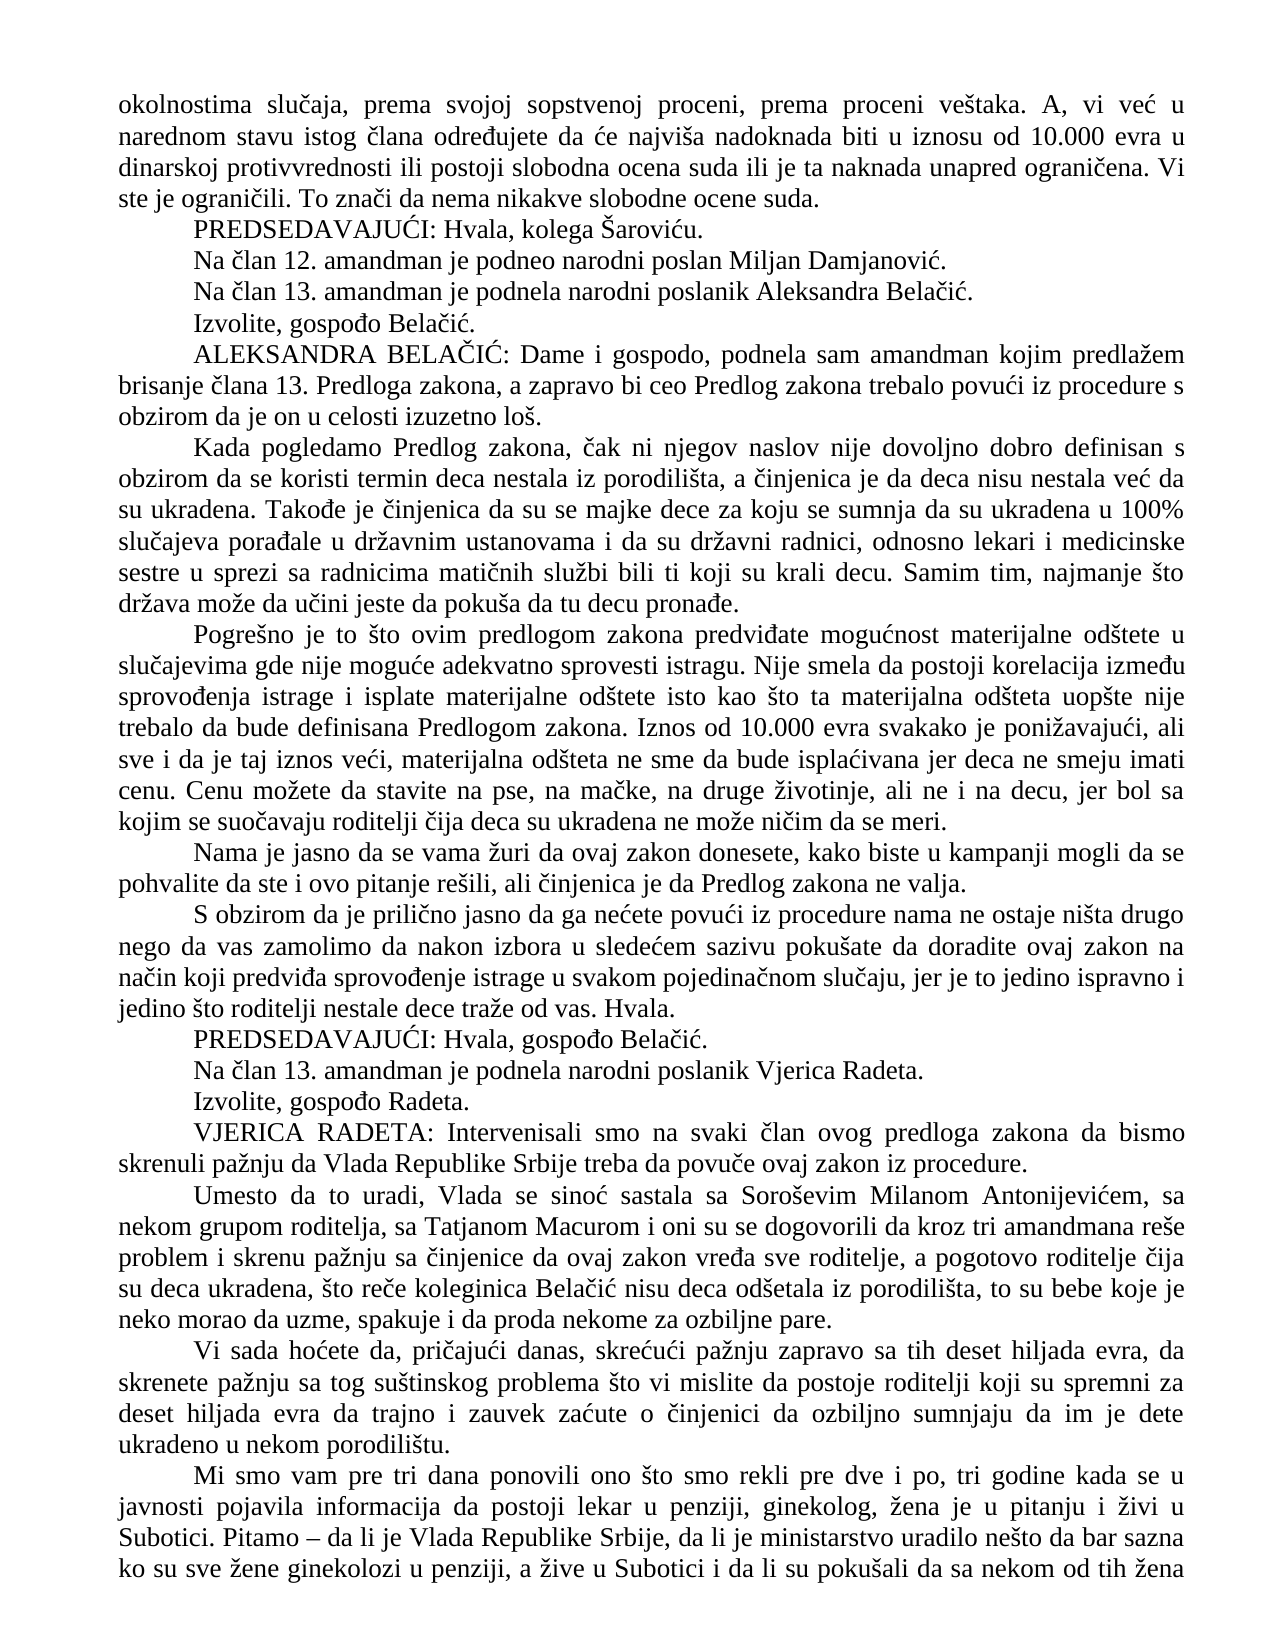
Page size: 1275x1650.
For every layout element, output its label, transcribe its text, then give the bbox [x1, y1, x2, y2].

text Na član 13. amandman je podnela narodni poslanik Vjerica Radeta. [118, 1054, 1186, 1085]
text Izvolite, gospođo Radeta. [118, 1085, 1186, 1116]
text VJERICA RADETA: Intervenisali smo na svaki član ovog predloga zakona da bismo skrenuli pažnju da Vlada Republike Srbije treba da povuče ovaj zakon iz procedure. [118, 1116, 1186, 1179]
text Na član 13. amandman je podnela narodni poslanik Aleksandra Belačić. [118, 276, 1186, 307]
text Vi sada hoćete da, pričajući danas, skrećući pažnju zapravo sa tih deset hiljada evra, da skrenete pažnju sa tog suštinskog problema što vi mislite da postoje roditelji koji su spremni za deset hiljada evra da trajno i zauvek zaćute o činjenici da ozbiljno sumnjaju da im je dete ukradeno u nekom porodilištu. [118, 1334, 1186, 1459]
text S obzirom da je prilično jasno da ga nećete povući iz procedure nama ne ostaje ništa drugo nego da vas zamolimo da nakon izbora u sledećem sazivu pokušate da doradite ovaj zakon na način koji predviđa sprovođenje istrage u svakom pojedinačnom slučaju, jer je to jedino ispravno i jedino što roditelji nestale dece traže od vas. Hvala. [118, 898, 1186, 1023]
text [118, 89, 1186, 213]
text Izvolite, gospođo Belačić. [118, 307, 1186, 338]
text Na član 12. amandman je podneo narodni poslan Miljan Damjanović. [118, 244, 1186, 276]
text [118, 1459, 1186, 1584]
text PREDSEDAVAJUĆI: Hvala, kolega Šaroviću. [118, 213, 1186, 244]
text Pogrešno je to što ovim predlogom zakona predviđate mogućnost materijalne odštete u slučajevima gde nije moguće adekvatno sprovesti istragu. Nije smela da postoji korelacija između sprovođenja istrage i isplate materijalne odštete isto kao što ta materijalna odšteta uopšte nije trebalo da bude definisana Predlogom zakona. Iznos od 10.000 evra svakako je ponižavajući, ali sve i da je taj iznos veći, materijalna odšteta ne sme da bude isplaćivana jer deca ne smeju imati cenu. Cenu možete da stavite na pse, na mačke, na druge životinje, ali ne i na decu, jer bol sa kojim se suočavaju roditelji čija deca su ukradena ne može ničim da se meri. [118, 618, 1186, 836]
text ALEKSANDRA BELAČIĆ: Dame i gospodo, podnela sam amandman kojim predlažem brisanje člana 13. Predloga zakona, a zapravo bi ceo Predlog zakona trebalo povući iz procedure s obzirom da je on u celosti izuzetno loš. [118, 338, 1186, 431]
text Kada pogledamo Predlog zakona, čak ni njegov naslov nije dovoljno dobro definisan s obzirom da se koristi termin deca nestala iz porodilišta, a činjenica je da deca nisu nestala već da su ukradena. Takođe je činjenica da su se majke dece za koju se sumnja da su ukradena u 100% slučajeva porađale u državnim ustanovama i da su državni radnici, odnosno lekari i medicinske sestre u sprezi sa radnicima matičnih službi bili ti koji su krali decu. Samim tim, najmanje što država može da učini jeste da pokuša da tu decu pronađe. [118, 431, 1186, 618]
text Nama je jasno da se vama žuri da ovaj zakon donesete, kako biste u kampanji mogli da se pohvalite da ste i ovo pitanje rešili, ali činjenica je da Predlog zakona ne valja. [118, 836, 1186, 898]
text PREDSEDAVAJUĆI: Hvala, gospođo Belačić. [118, 1023, 1186, 1054]
text Umesto da to uradi, Vlada se sinoć sastala sa Soroševim Milanom Antonijevićem, sa nekom grupom roditelja, sa Tatjanom Macurom i oni su se dogovorili da kroz tri amandmana reše problem i skrenu pažnju sa činjenice da ovaj zakon vređa sve roditelje, a pogotovo roditelje čija su deca ukradena, što reče koleginica Belačić nisu deca odšetala iz porodilišta, to su bebe koje je neko morao da uzme, spakuje i da proda nekome za ozbiljne pare. [118, 1179, 1186, 1334]
